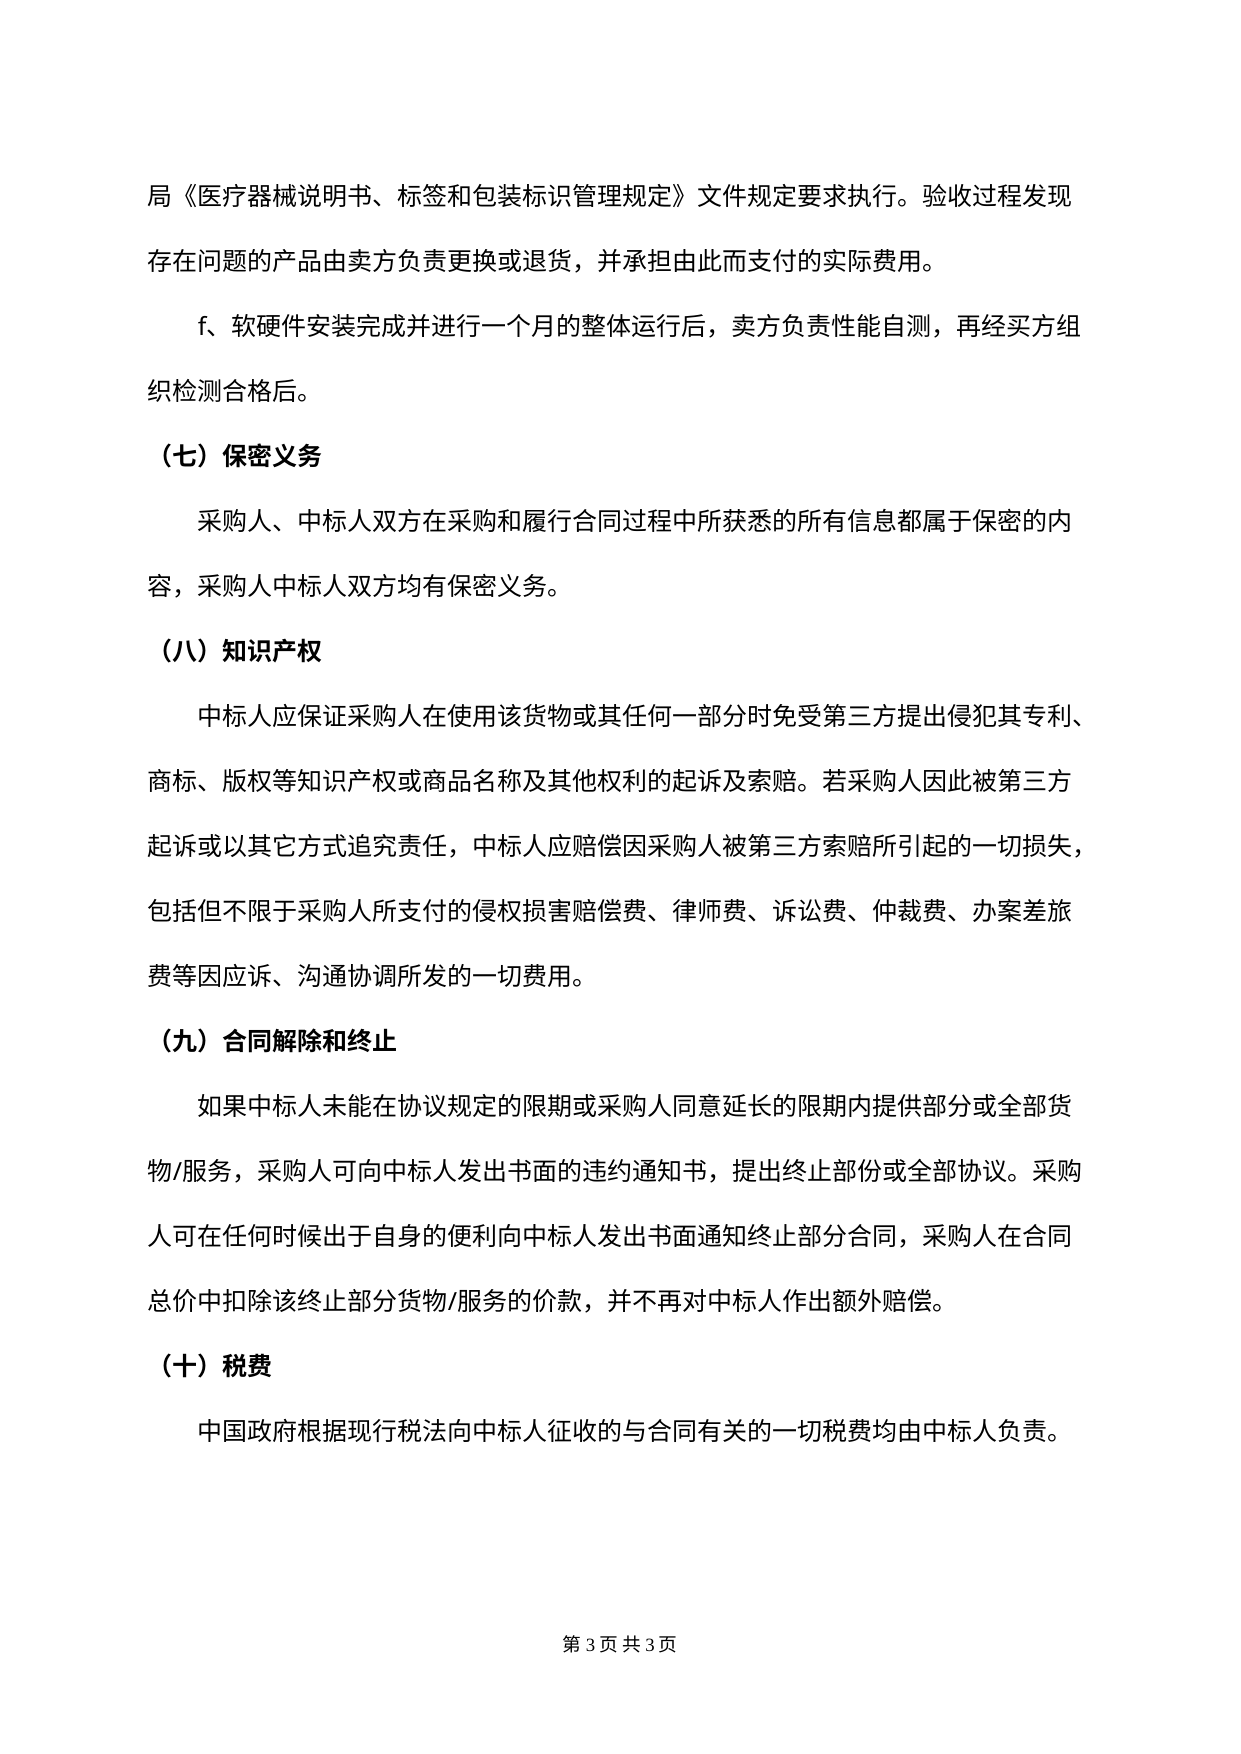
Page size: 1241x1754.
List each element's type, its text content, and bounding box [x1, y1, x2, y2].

text 中标人应保证采购人在使用该货物或其任何一部分时免受第三方提出侵犯其专利、商标、版权等知识产权或商品名称及其他权利的起诉及索赔。若采购人因此被第三方起诉或以其它方式追究责任，中标人应赔偿因采购人被第三方索赔所引起的一切损失，包括但不限于采购人所支付的侵权损害赔偿费、律师费、诉讼费、仲裁费、办案差旅费等因应诉、沟通协调所发的一切费用。 [148, 682, 1092, 1007]
text 如果中标人未能在协议规定的限期或采购人同意延长的限期内提供部分或全部货物/服务，采购人可向中标人发出书面的违约通知书，提出终止部份或全部协议。采购人可在任何时候出于自身的便利向中标人发出书面通知终止部分合同，采购人在合同总价中扣除该终止部分货物/服务的价款，并不再对中标人作出额外赔偿。 [148, 1072, 1092, 1332]
text 中国政府根据现行税法向中标人征收的与合同有关的一切税费均由中标人负责。 [148, 1397, 1092, 1462]
text （十）税费 [148, 1332, 1092, 1397]
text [148, 162, 1092, 292]
text f、软硬件安装完成并进行一个月的整体运行后，卖方负责性能自测，再经买方组织检测合格后。 [148, 292, 1092, 422]
text 采购人、中标人双方在采购和履行合同过程中所获悉的所有信息都属于保密的内容，采购人中标人双方均有保密义务。 [148, 487, 1092, 617]
text （七）保密义务 [148, 422, 1092, 487]
text （九）合同解除和终止 [148, 1007, 1092, 1072]
text （八）知识产权 [148, 617, 1092, 682]
